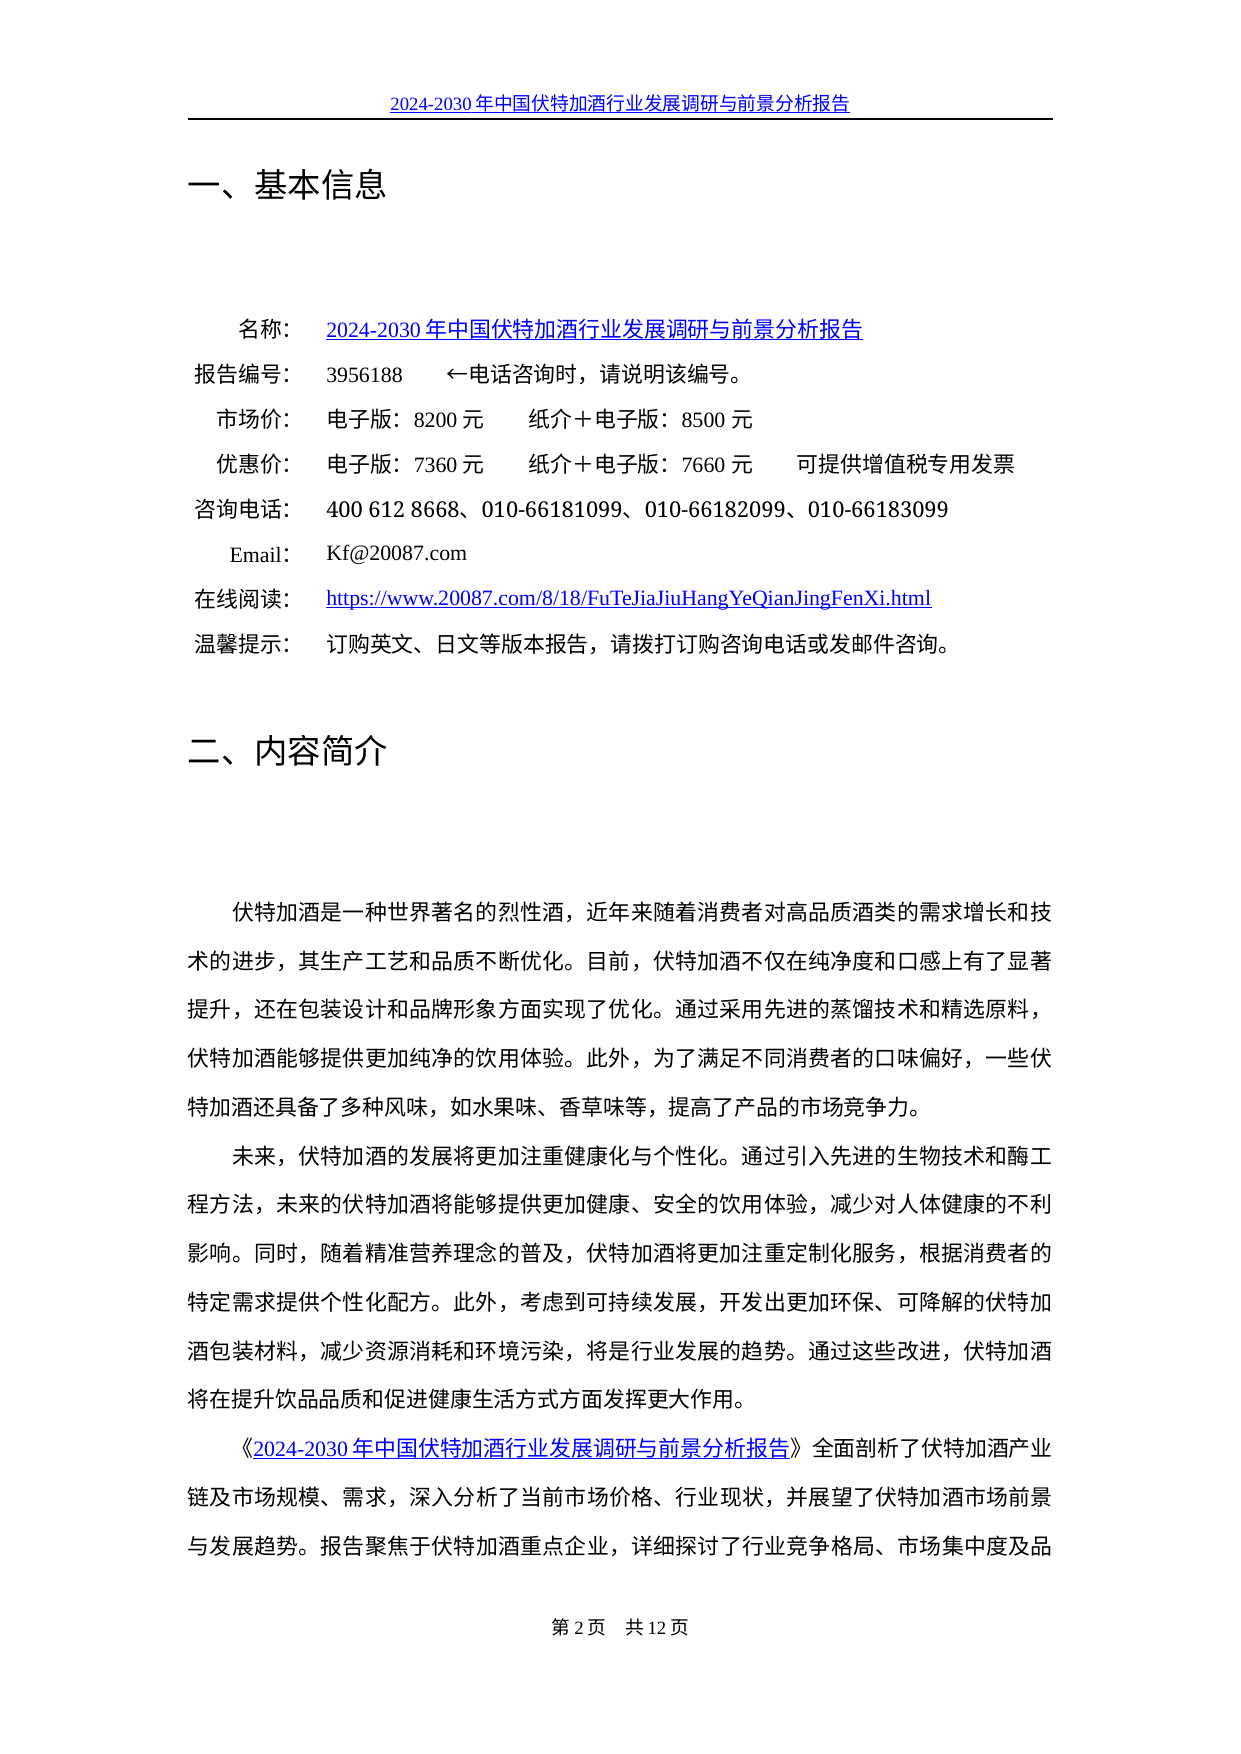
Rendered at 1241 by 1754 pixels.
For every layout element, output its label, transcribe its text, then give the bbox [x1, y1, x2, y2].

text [187, 894, 1053, 1561]
table_cell 电子版：8200 元 纸介＋电子版：8500 元 [315, 402, 1073, 447]
table_cell 市场价： [167, 402, 315, 447]
table_header 2024-2030年中国伏特加酒行业发展调研与前景分析报告 [315, 312, 1073, 357]
table_cell 3956188 ←电话咨询时，请说明该编号。 [315, 357, 1073, 402]
table_cell Kf@20087.com [315, 537, 1073, 582]
table_cell 电子版：7360 元 纸介＋电子版：7660 元 可提供增值税专用发票 [315, 447, 1073, 492]
table_cell [315, 582, 1073, 627]
table_cell Email： [167, 537, 315, 582]
table_cell 优惠价： [167, 447, 315, 492]
table_cell 400 612 8668、010-66181099、010-66182099、010-66183099 [315, 492, 1073, 537]
table_cell 订购英文、日文等版本报告，请拨打订购咨询电话或发邮件咨询。 [315, 627, 1073, 672]
title 二、内容简介 [187, 717, 1053, 782]
table_cell 报告编号： [167, 357, 315, 402]
table_cell 在线阅读： [167, 582, 315, 627]
table_cell 温馨提示： [167, 627, 315, 672]
title 一、基本信息 [187, 150, 1053, 215]
table_header 名称： [167, 312, 315, 357]
table_cell 咨询电话： [167, 492, 315, 537]
